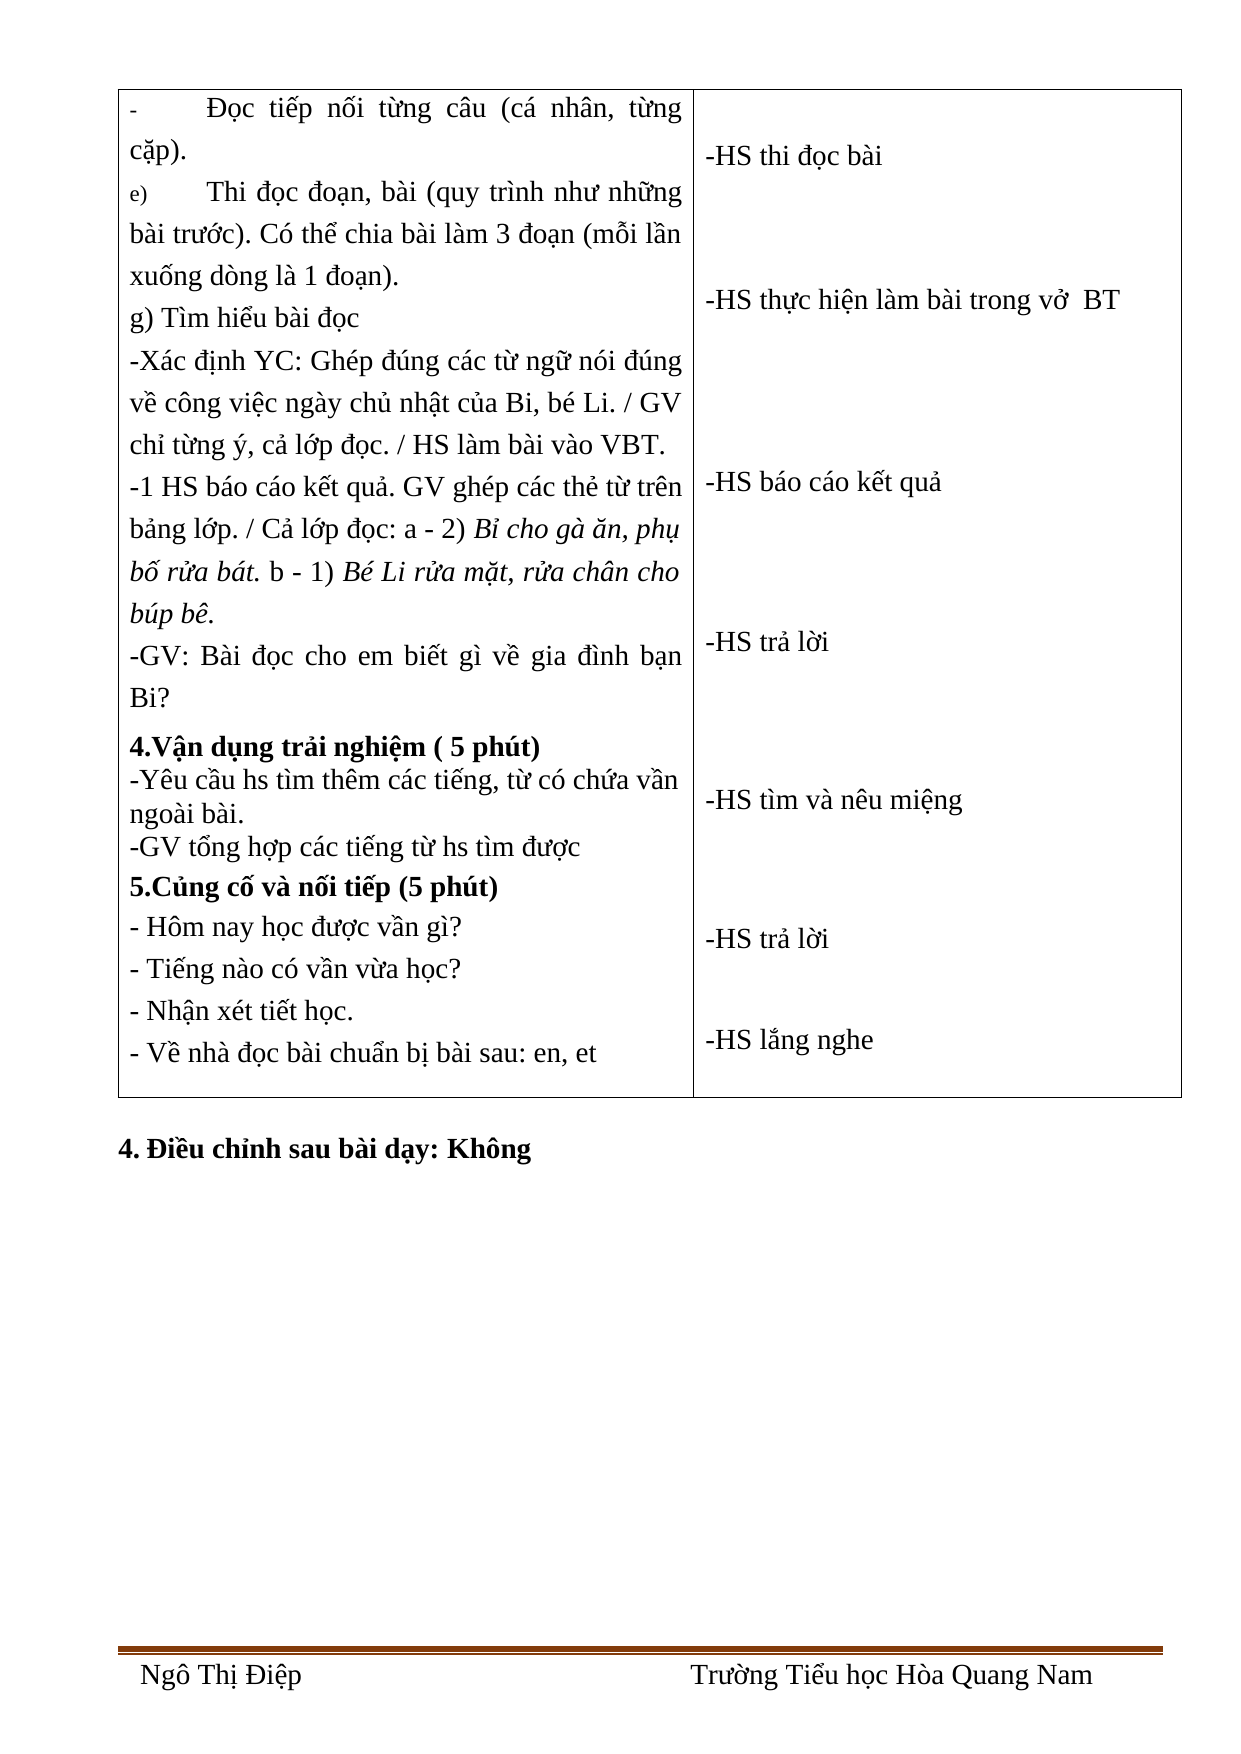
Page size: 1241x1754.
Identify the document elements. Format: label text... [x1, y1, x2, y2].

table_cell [119, 90, 693, 729]
text 4. Điều chỉnh sau bài dạy: Không [118, 1131, 1163, 1165]
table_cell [694, 90, 1181, 729]
table_cell 4.Vận dụng trải nghiệm ( 5 phút) -Yêu cầu hs tìm thêm các tiếng, từ có chứa vần ngoài bài. -GV tổng hợp các tiếng từ hs tìm được 5.Củng cố và nối tiếp (5 phút) - Hôm nay học được vần gì? - Tiếng nào có vần vừa học? - Nhận xét tiết học. - Về nhà đọc bài chuẩn bị bài sau: en, et [119, 729, 693, 1097]
table_cell -HS tìm và nêu miệng -HS trả lời -HS lắng nghe [694, 729, 1181, 1097]
